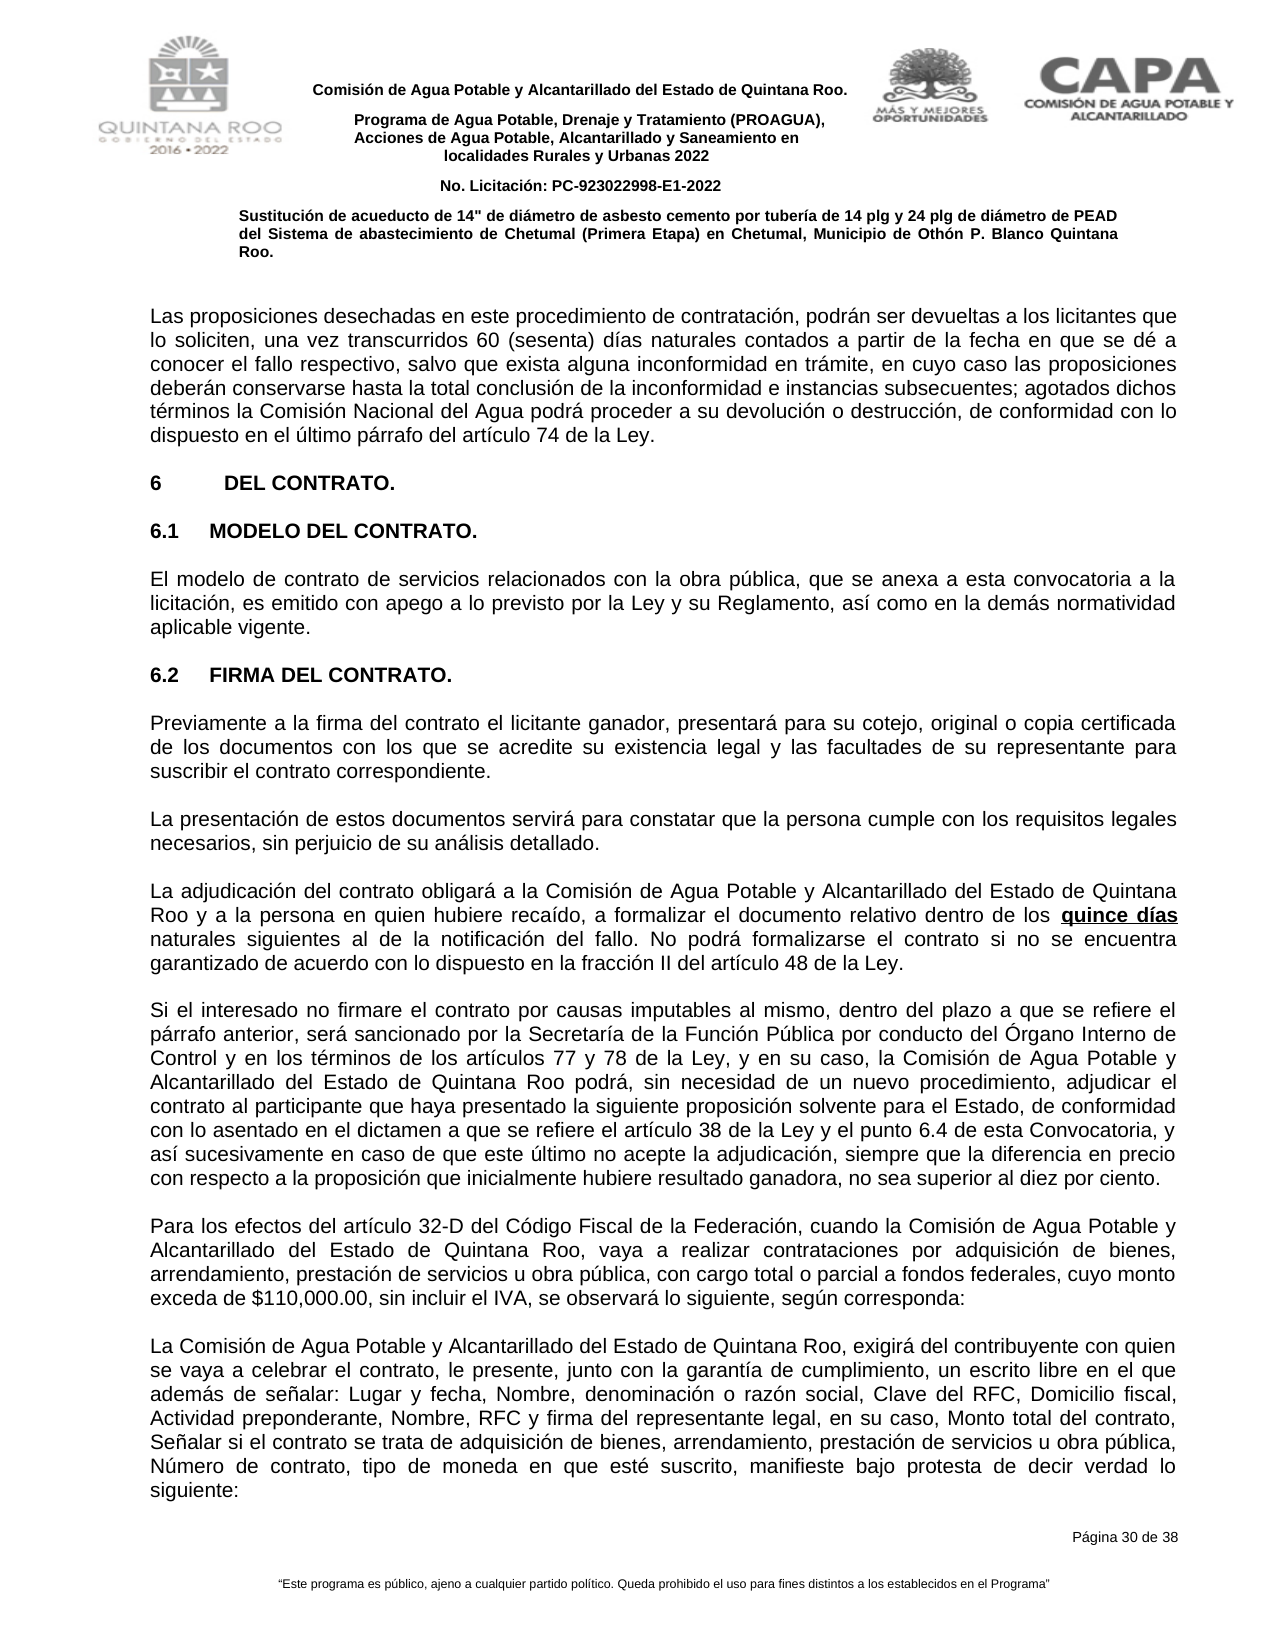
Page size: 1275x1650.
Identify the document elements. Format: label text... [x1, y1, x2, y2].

text La presentación de estos documentos servirá para constatar que la persona cumple con los requisitos legales necesarios, sin perjuicio de su análisis detallado. [150, 807, 1178, 854]
text La Comisión de Agua Potable y Alcantarillado del Estado de Quintana Roo, exigirá del contribuyente con quien se vaya a celebrar el contrato, le presente, junto con la garantía de cumplimiento, un escrito libre en el que además de señalar: Lugar y fecha, Nombre, denominación o razón social, Clave del RFC, Domicilio fiscal, Actividad preponderante, Nombre, RFC y firma del representante legal, en su caso, Monto total del contrato, Señalar si el contrato se trata de adquisición de bienes, arrendamiento, prestación de servicios u obra pública, Número de contrato, tipo de moneda en que esté suscrito, manifieste bajo protesta de decir verdad lo siguiente: [150, 1334, 1178, 1501]
text 6.2 FIRMA DEL CONTRATO. [150, 663, 1178, 687]
text Previamente a la firma del contrato el licitante ganador, presentará para su cotejo, original o copia certificada de los documentos con los que se acredite su existencia legal y las facultades de su representante para suscribir el contrato correspondiente. [150, 711, 1178, 783]
text El modelo de contrato de servicios relacionados con la obra pública, que se anexa a esta convocatoria a la licitación, es emitido con apego a lo previsto por la Ley y su Reglamento, así como en la demás normatividad aplicable vigente. [150, 567, 1178, 639]
text Si el interesado no firmare el contrato por causas imputables al mismo, dentro del plazo a que se refiere el párrafo anterior, será sancionado por la Secretaría de la Función Pública por conducto del Órgano Interno de Control y en los términos de los artículos 77 y 78 de la Ley, y en su caso, la Comisión de Agua Potable y Alcantarillado del Estado de Quintana Roo podrá, sin necesidad de un nuevo procedimiento, adjudicar el contrato al participante que haya presentado la siguiente proposición solvente para el Estado, de conformidad con lo asentado en el dictamen a que se refiere el artículo 38 de la Ley y el punto 6.4 de esta Convocatoria, y así sucesivamente en caso de que este último no acepte la adjudicación, siempre que la diferencia en precio con respecto a la proposición que inicialmente hubiere resultado ganadora, no sea superior al diez por ciento. [150, 998, 1178, 1190]
text 6 DEL CONTRATO. [150, 471, 1178, 495]
text 6.1 MODELO DEL CONTRATO. [150, 519, 1178, 543]
picture [92, 4, 1238, 175]
text La adjudicación del contrato obligará a la Comisión de Agua Potable y Alcantarillado del Estado de Quintana Roo y a la persona en quien hubiere recaído, a formalizar el documento relativo dentro de los quince días naturales siguientes al de la notificación del fallo. No podrá formalizarse el contrato si no se encuentra garantizado de acuerdo con lo dispuesto en la fracción II del artículo 48 de la Ley. [150, 878, 1178, 974]
text Las proposiciones desechadas en este procedimiento de contratación, podrán ser devueltas a los licitantes que lo soliciten, una vez transcurridos 60 (sesenta) días naturales contados a partir de la fecha en que se dé a conocer el fallo respectivo, salvo que exista alguna inconformidad en trámite, en cuyo caso las proposiciones deberán conservarse hasta la total conclusión de la inconformidad e instancias subsecuentes; agotados dichos términos la Comisión Nacional del Agua podrá proceder a su devolución o destrucción, de conformidad con lo dispuesto en el último párrafo del artículo 74 de la Ley. [150, 303, 1178, 447]
text Para los efectos del artículo 32-D del Código Fiscal de la Federación, cuando la Comisión de Agua Potable y Alcantarillado del Estado de Quintana Roo, vaya a realizar contrataciones por adquisición de bienes, arrendamiento, prestación de servicios u obra pública, con cargo total o parcial a fondos federales, cuyo monto exceda de $110,000.00, sin incluir el IVA, se observará lo siguiente, según corresponda: [150, 1214, 1178, 1310]
